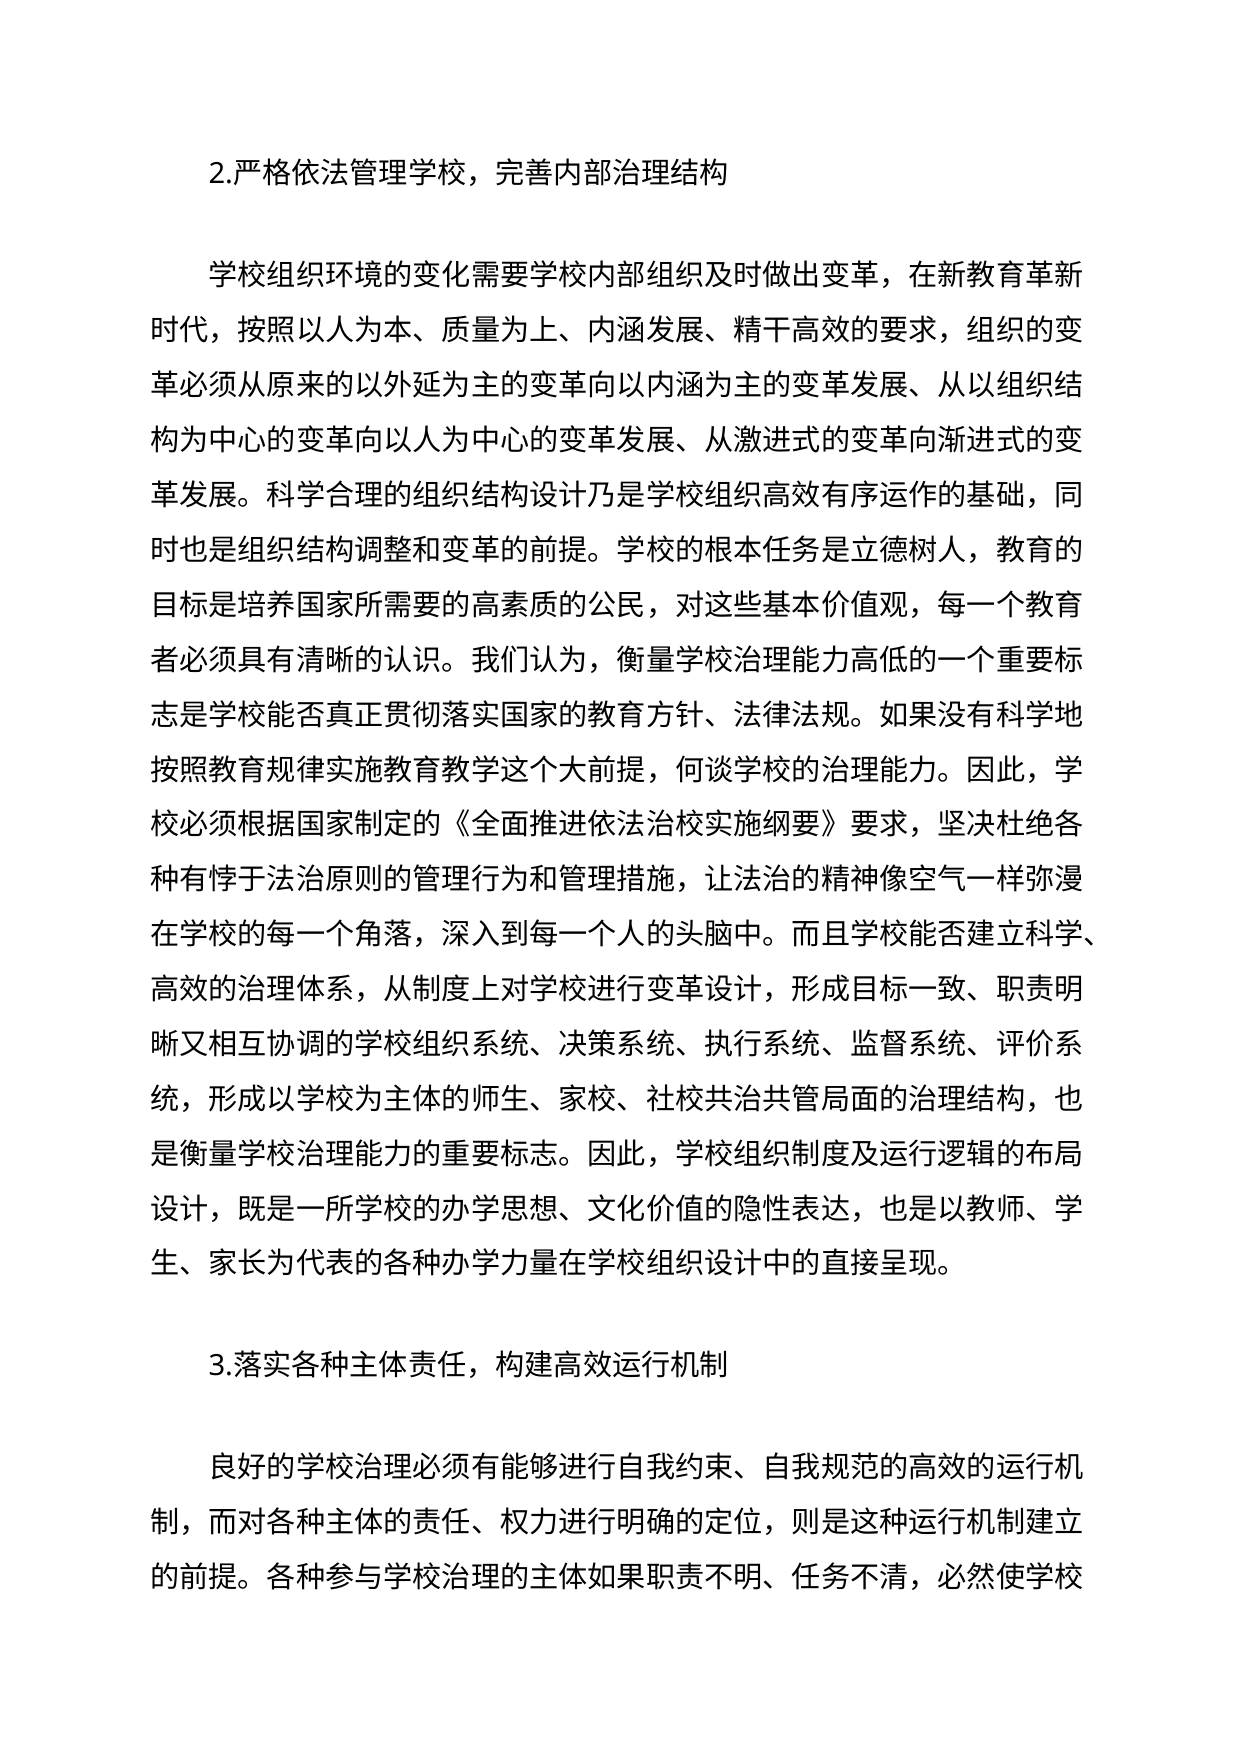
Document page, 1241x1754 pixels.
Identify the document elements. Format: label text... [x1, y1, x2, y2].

text 2.严格依法管理学校，完善内部治理结构 [150, 150, 1090, 192]
text 学校组织环境的变化需要学校内部组织及时做出变革，在新教育革新时代，按照以人为本、质量为上、内涵发展、精干高效的要求，组织的变革必须从原来的以外延为主的变革向以内涵为主的变革发展、从以组织结构为中心的变革向以人为中心的变革发展、从激进式的变革向渐进式的变革发展。科学合理的组织结构设计乃是学校组织高效有序运作的基础，同时也是组织结构调整和变革的前提。学校的根本任务是立德树人，教育的目标是培养国家所需要的高素质的公民，对这些基本价值观，每一个教育者必须具有清晰的认识。我们认为，衡量学校治理能力高低的一个重要标志是学校能否真正贯彻落实国家的教育方针、法律法规。如果没有科学地按照教育规律实施教育教学这个大前提，何谈学校的治理能力。因此，学校必须根据国家制定的《全面推进依法治校实施纲要》要求，坚决杜绝各种有悖于法治原则的管理行为和管理措施，让法治的精神像空气一样弥漫在学校的每一个角落，深入到每一个人的头脑中。而且学校能否建立科学、高效的治理体系，从制度上对学校进行变革设计，形成目标一致、职责明晰又相互协调的学校组织系统、决策系统、执行系统、监督系统、评价系统，形成以学校为主体的师生、家校、社校共治共管局面的治理结构，也是衡量学校治理能力的重要标志。因此，学校组织制度及运行逻辑的布局设计，既是一所学校的办学思想、文化价值的隐性表达，也是以教师、学生、家长为代表的各种办学力量在学校组织设计中的直接呈现。 [150, 252, 1090, 1282]
text 3.落实各种主体责任，构建高效运行机制 [150, 1342, 1090, 1384]
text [150, 1444, 1090, 1596]
